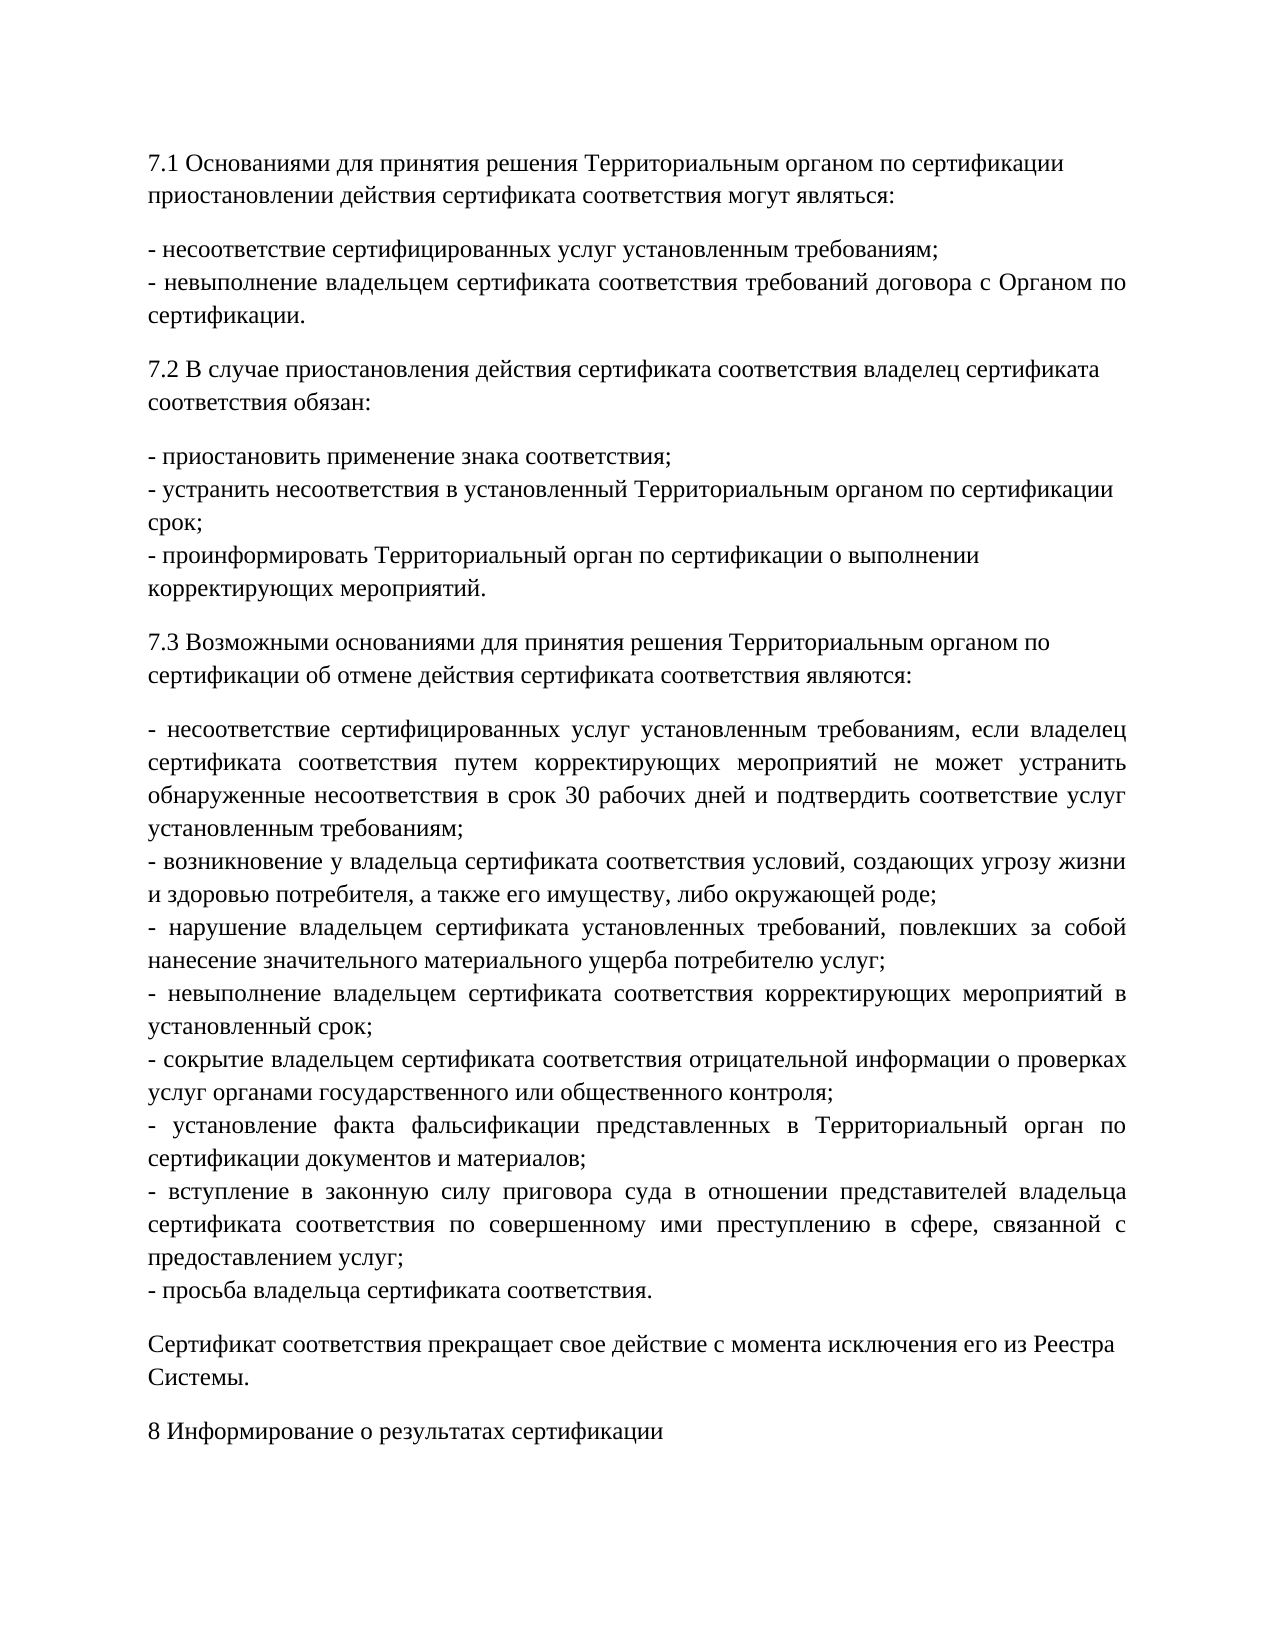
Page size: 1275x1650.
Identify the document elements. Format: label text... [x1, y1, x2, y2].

text - установление факта фальсификации представленных в Территориальный орган по сертификации документов и материалов; [148, 1110, 1127, 1172]
text - возникновение у владельца сертификата соответствия условий, создающих угрозу жизни и здоровью потребителя, а также его имуществу, либо окружающей роде; [148, 846, 1127, 908]
text - нарушение владельцем сертификата установленных требований, повлекших за собой нанесение значительного материального ущерба потребителю услуг; [148, 912, 1127, 974]
text - приостановить применение знака соответствия; [148, 441, 1127, 470]
text - сокрытие владельцем сертификата соответствия отрицательной информации о проверках услуг органами государственного или общественного контроля; [148, 1044, 1127, 1106]
text 8 Информирование о результатах сертификации [148, 1416, 1127, 1445]
text - несоответствие сертифицированных услуг установленным требованиям, если владелец сертификата соответствия путем корректирующих мероприятий не может устранить обнаруженные несоответствия в срок 30 рабочих дней и подтвердить соответствие услуг установленным требованиям; [148, 714, 1127, 842]
text 7.3 Возможными основаниями для принятия решения Территориальным органом по сертификации об отмене действия сертификата соответствия являются: [148, 627, 1127, 689]
text - просьба владельца сертификата соответствия. [148, 1275, 1127, 1304]
text 7.2 В случае приостановления действия сертификата соответствия владелец сертификата соответствия обязан: [148, 354, 1127, 416]
text - вступление в законную силу приговора суда в отношении представителей владельца сертификата соответствия по совершенному ими преступлению в сфере, связанной с предоставлением услуг; [148, 1176, 1127, 1271]
text 7.1 Основаниями для принятия решения Территориальным органом по сертификации приостановлении действия сертификата соответствия могут являться: [148, 148, 1127, 209]
text - невыполнение владельцем сертификата соответствия требований договора с Органом по сертификации. [148, 267, 1127, 329]
text - проинформировать Территориальный орган по сертификации о выполнении корректирующих мероприятий. [148, 540, 1127, 602]
text - устранить несоответствия в установленный Территориальным органом по сертификации срок; [148, 474, 1127, 536]
text - несоответствие сертифицированных услуг установленным требованиям; [148, 234, 1127, 263]
text Сертификат соответствия прекращает свое действие с момента исключения его из Реестра Системы. [148, 1329, 1127, 1391]
text - невыполнение владельцем сертификата соответствия корректирующих мероприятий в установленный срок; [148, 978, 1127, 1040]
